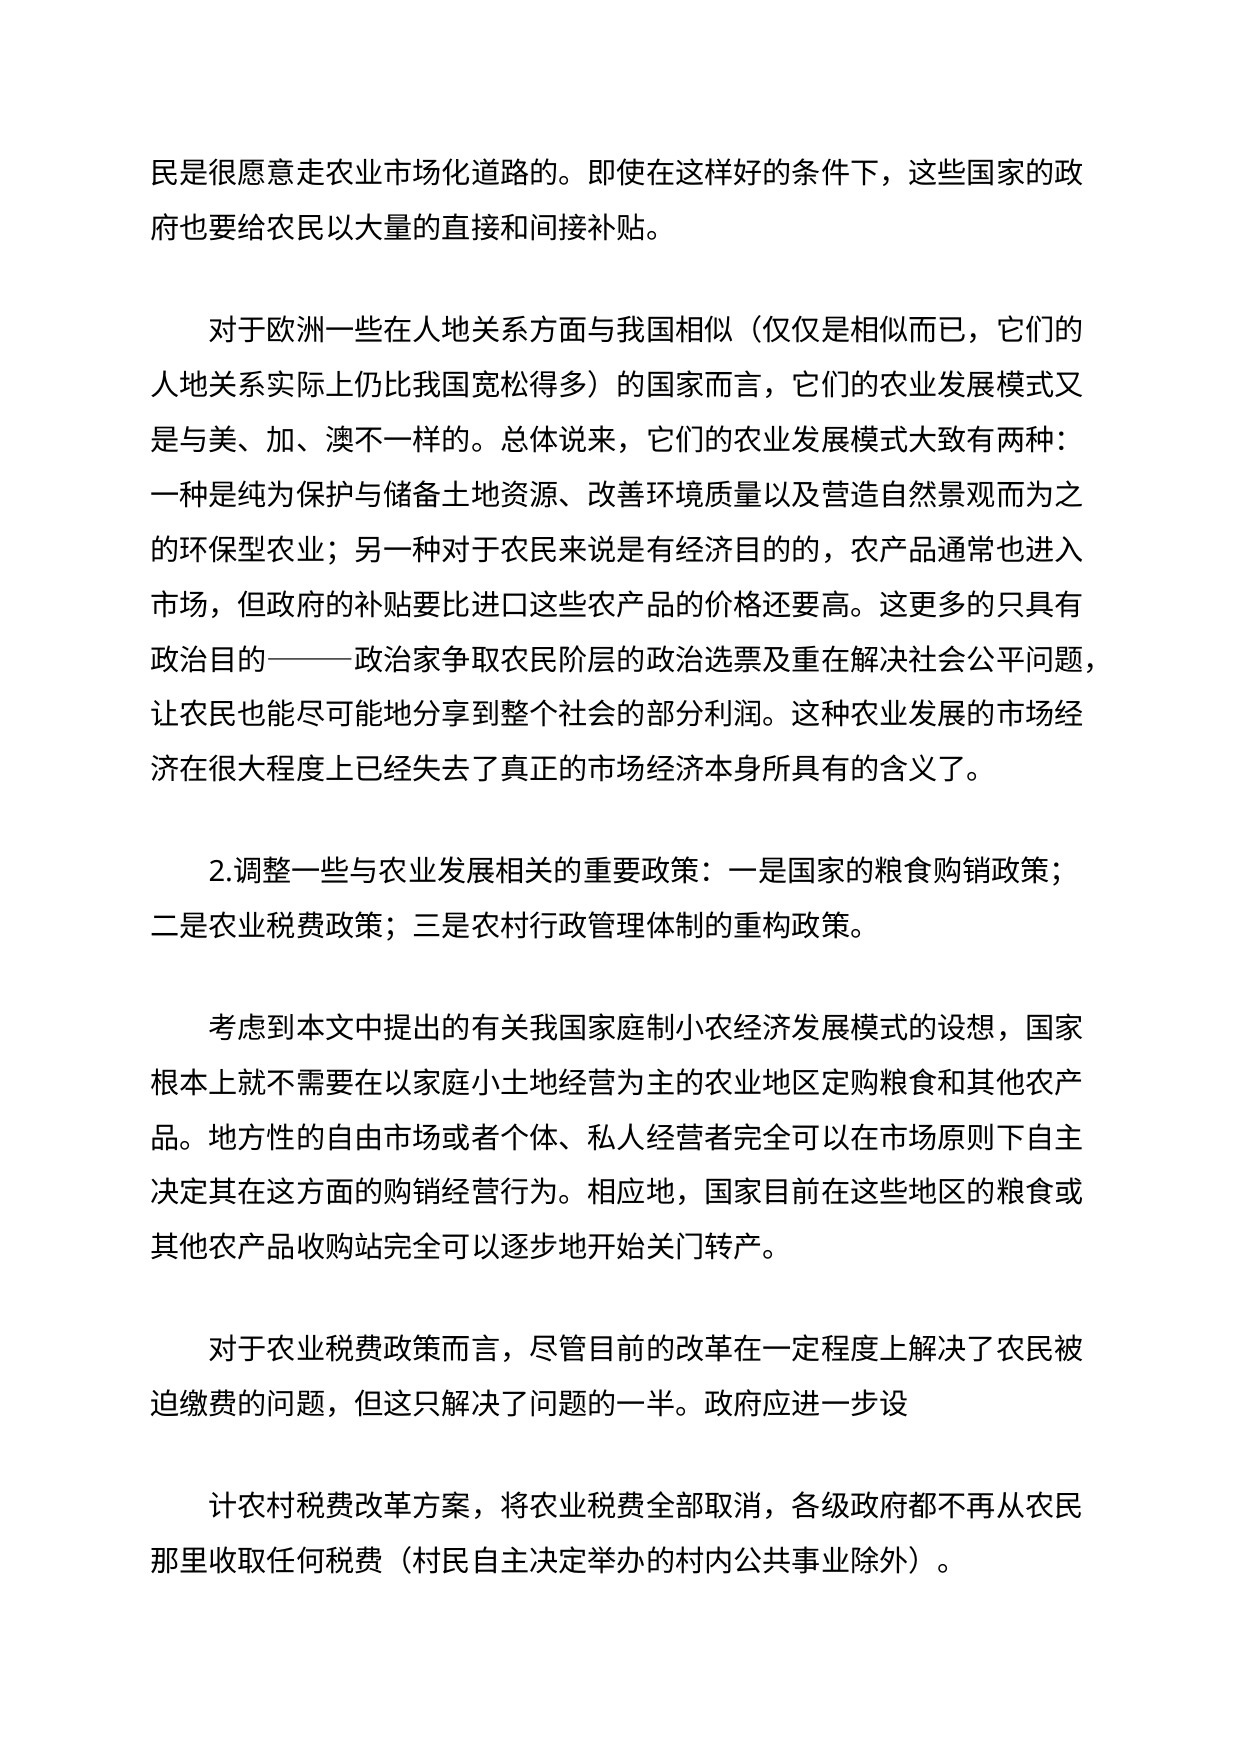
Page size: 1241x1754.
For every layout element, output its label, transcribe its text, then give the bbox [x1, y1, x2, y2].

text 考虑到本文中提出的有关我国家庭制小农经济发展模式的设想，国家根本上就不需要在以家庭小土地经营为主的农业地区定购粮食和其他农产品。地方性的自由市场或者个体、私人经营者完全可以在市场原则下自主决定其在这方面的购销经营行为。相应地，国家目前在这些地区的粮食或其他农产品收购站完全可以逐步地开始关门转产。 [150, 1004, 1090, 1266]
text 计农村税费改革方案，将农业税费全部取消，各级政府都不再从农民那里收取任何税费（村民自主决定举办的村内公共事业除外）。 [150, 1482, 1090, 1579]
text 2.调整一些与农业发展相关的重要政策：一是国家的粮食购销政策；二是农业税费政策；三是农村行政管理体制的重构政策。 [150, 848, 1090, 945]
text 对于农业税费政策而言，尽管目前的改革在一定程度上解决了农民被迫缴费的问题，但这只解决了问题的一半。政府应进一步设 [150, 1326, 1090, 1423]
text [150, 150, 1090, 247]
text 对于欧洲一些在人地关系方面与我国相似（仅仅是相似而已，它们的人地关系实际上仍比我国宽松得多）的国家而言，它们的农业发展模式又是与美、加、澳不一样的。总体说来，它们的农业发展模式大致有两种：一种是纯为保护与储备土地资源、改善环境质量以及营造自然景观而为之的环保型农业；另一种对于农民来说是有经济目的的，农产品通常也进入市场，但政府的补贴要比进口这些农产品的价格还要高。这更多的只具有政治目的―――政治家争取农民阶层的政治选票及重在解决社会公平问题，让农民也能尽可能地分享到整个社会的部分利润。这种农业发展的市场经济在很大程度上已经失去了真正的市场经济本身所具有的含义了。 [150, 307, 1090, 788]
